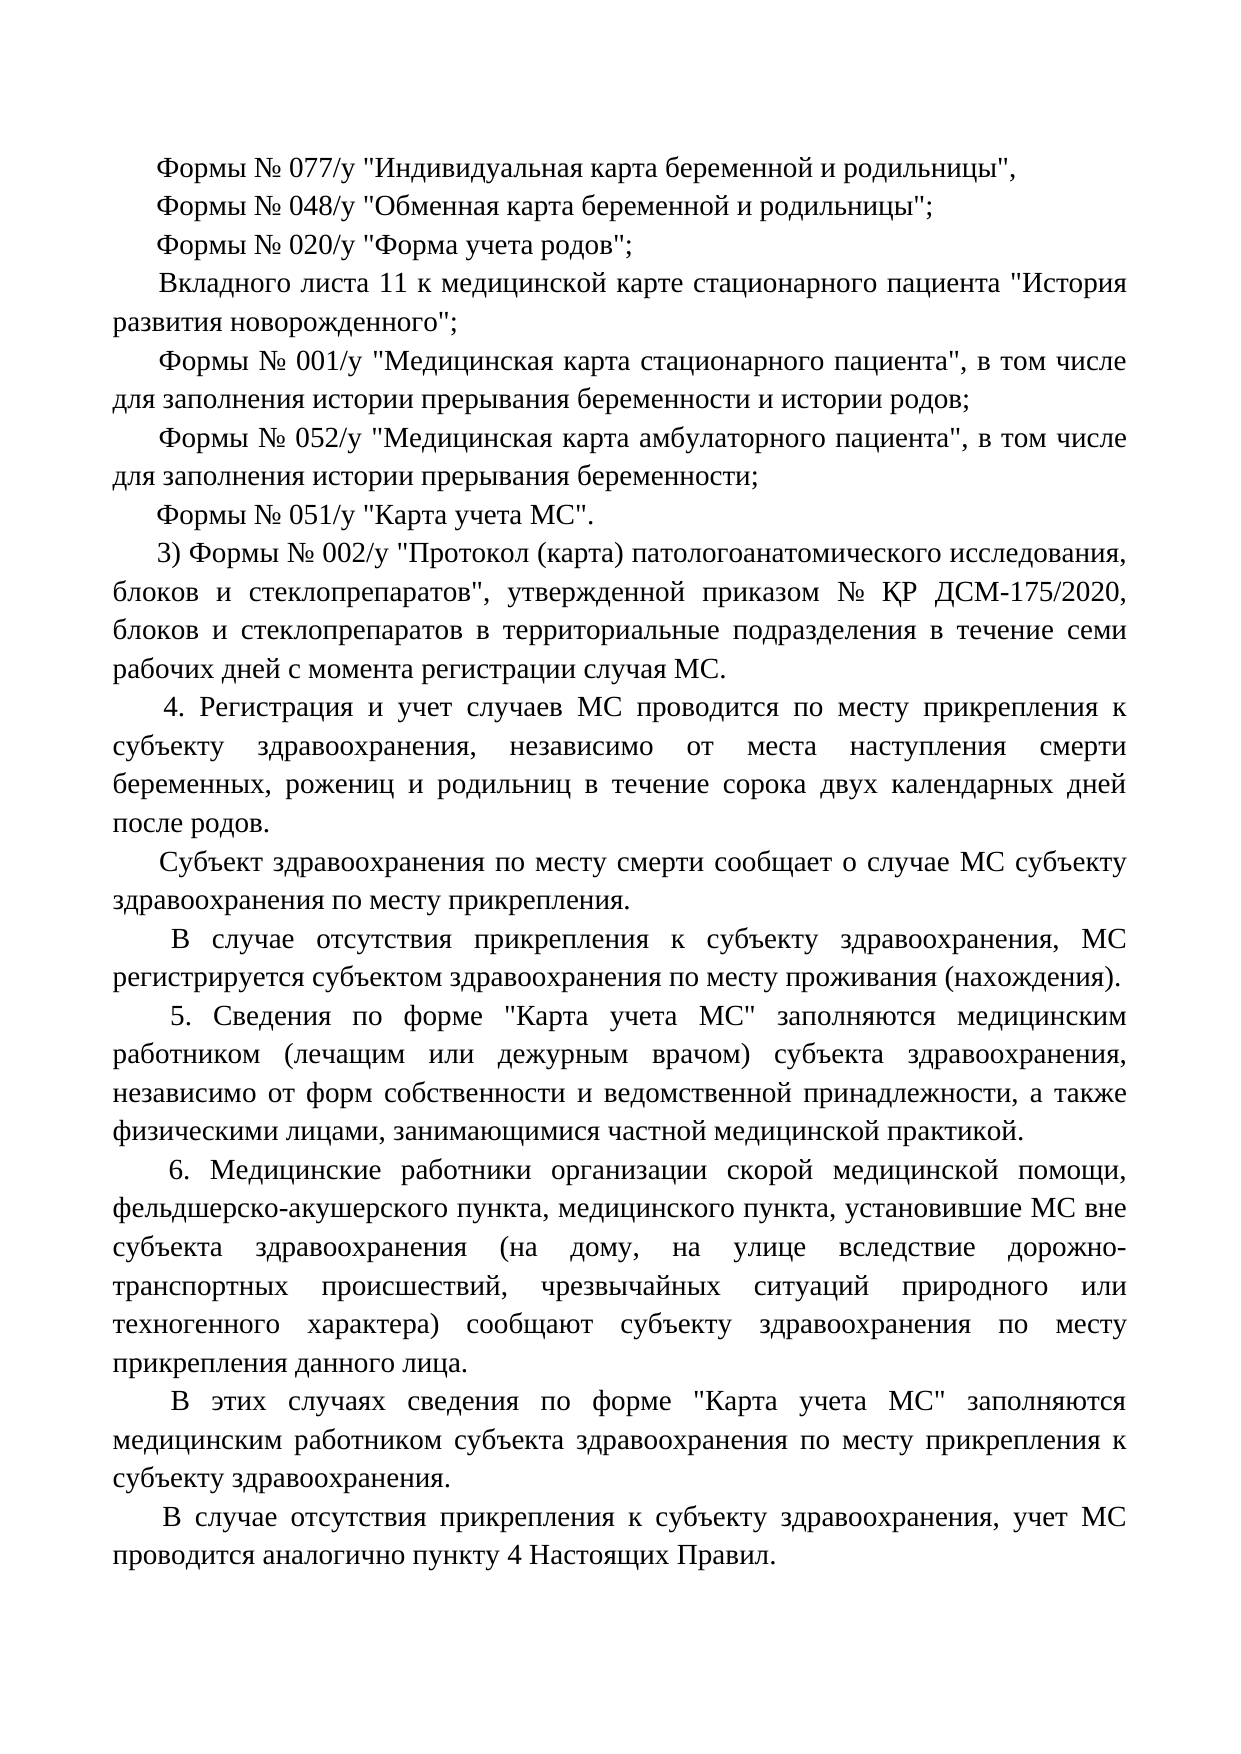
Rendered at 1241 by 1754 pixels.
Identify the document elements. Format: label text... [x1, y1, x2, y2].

text В этих случаях сведения по форме "Карта учета МС" заполняются медицинским работником субъекта здравоохранения по месту прикрепления к субъекту здравоохранения. [112, 1383, 1128, 1494]
text Формы № 048/у "Обменная карта беременной и родильницы"; [112, 188, 1128, 222]
text 5. Сведения по форме "Карта учета МС" заполняются медицинским работником (лечащим или дежурным врачом) субъекта здравоохранения, независимо от форм собственности и ведомственной принадлежности, а также физическими лицами, занимающимися частной медицинской практикой. [112, 998, 1128, 1147]
text 6. Медицинские работники организации скорой медицинской помощи, фельдшерско-акушерского пункта, медицинского пункта, установившие МС вне субъекта здравоохранения (на дому, на улице вследствие дорожно-транспортных происшествий, чрезвычайных ситуаций природного или техногенного характера) сообщают субъекту здравоохранения по месту прикрепления данного лица. [112, 1152, 1128, 1378]
text Формы № 077/у "Индивидуальная карта беременной и родильницы", [112, 150, 1128, 183]
text Формы № 051/у "Карта учета МС". [112, 497, 1128, 530]
text Формы № 001/у "Медицинская карта стационарного пациента", в том числе для заполнения истории прерывания беременности и истории родов; [112, 343, 1128, 415]
text 3) Формы № 002/у "Протокол (карта) патологоанатомического исследования, блоков и стеклопрепаратов", утвержденной приказом № ҚР ДСМ-175/2020, блоков и стеклопрепаратов в территориальные подразделения в течение семи рабочих дней с момента регистрации случая МС. [112, 535, 1128, 684]
text Вкладного листа 11 к медицинской карте стационарного пациента "История развития новорожденного"; [112, 266, 1128, 338]
text Формы № 020/у "Форма учета родов"; [112, 227, 1128, 261]
text Субъект здравоохранения по месту смерти сообщает о случае МС субъекту здравоохранения по месту прикрепления. [112, 844, 1128, 916]
text В случае отсутствия прикрепления к субъекту здравоохранения, учет МС проводится аналогично пункту 4 Настоящих Правил. [112, 1499, 1128, 1571]
text 4. Регистрация и учет случаев МС проводится по месту прикрепления к субъекту здравоохранения, независимо от места наступления смерти беременных, рожениц и родильниц в течение сорока двух календарных дней после родов. [112, 689, 1128, 839]
text Формы № 052/у "Медицинская карта амбулаторного пациента", в том числе для заполнения истории прерывания беременности; [112, 420, 1128, 492]
text В случае отсутствия прикрепления к субъекту здравоохранения, МС регистрируется субъектом здравоохранения по месту проживания (нахождения). [112, 921, 1128, 993]
